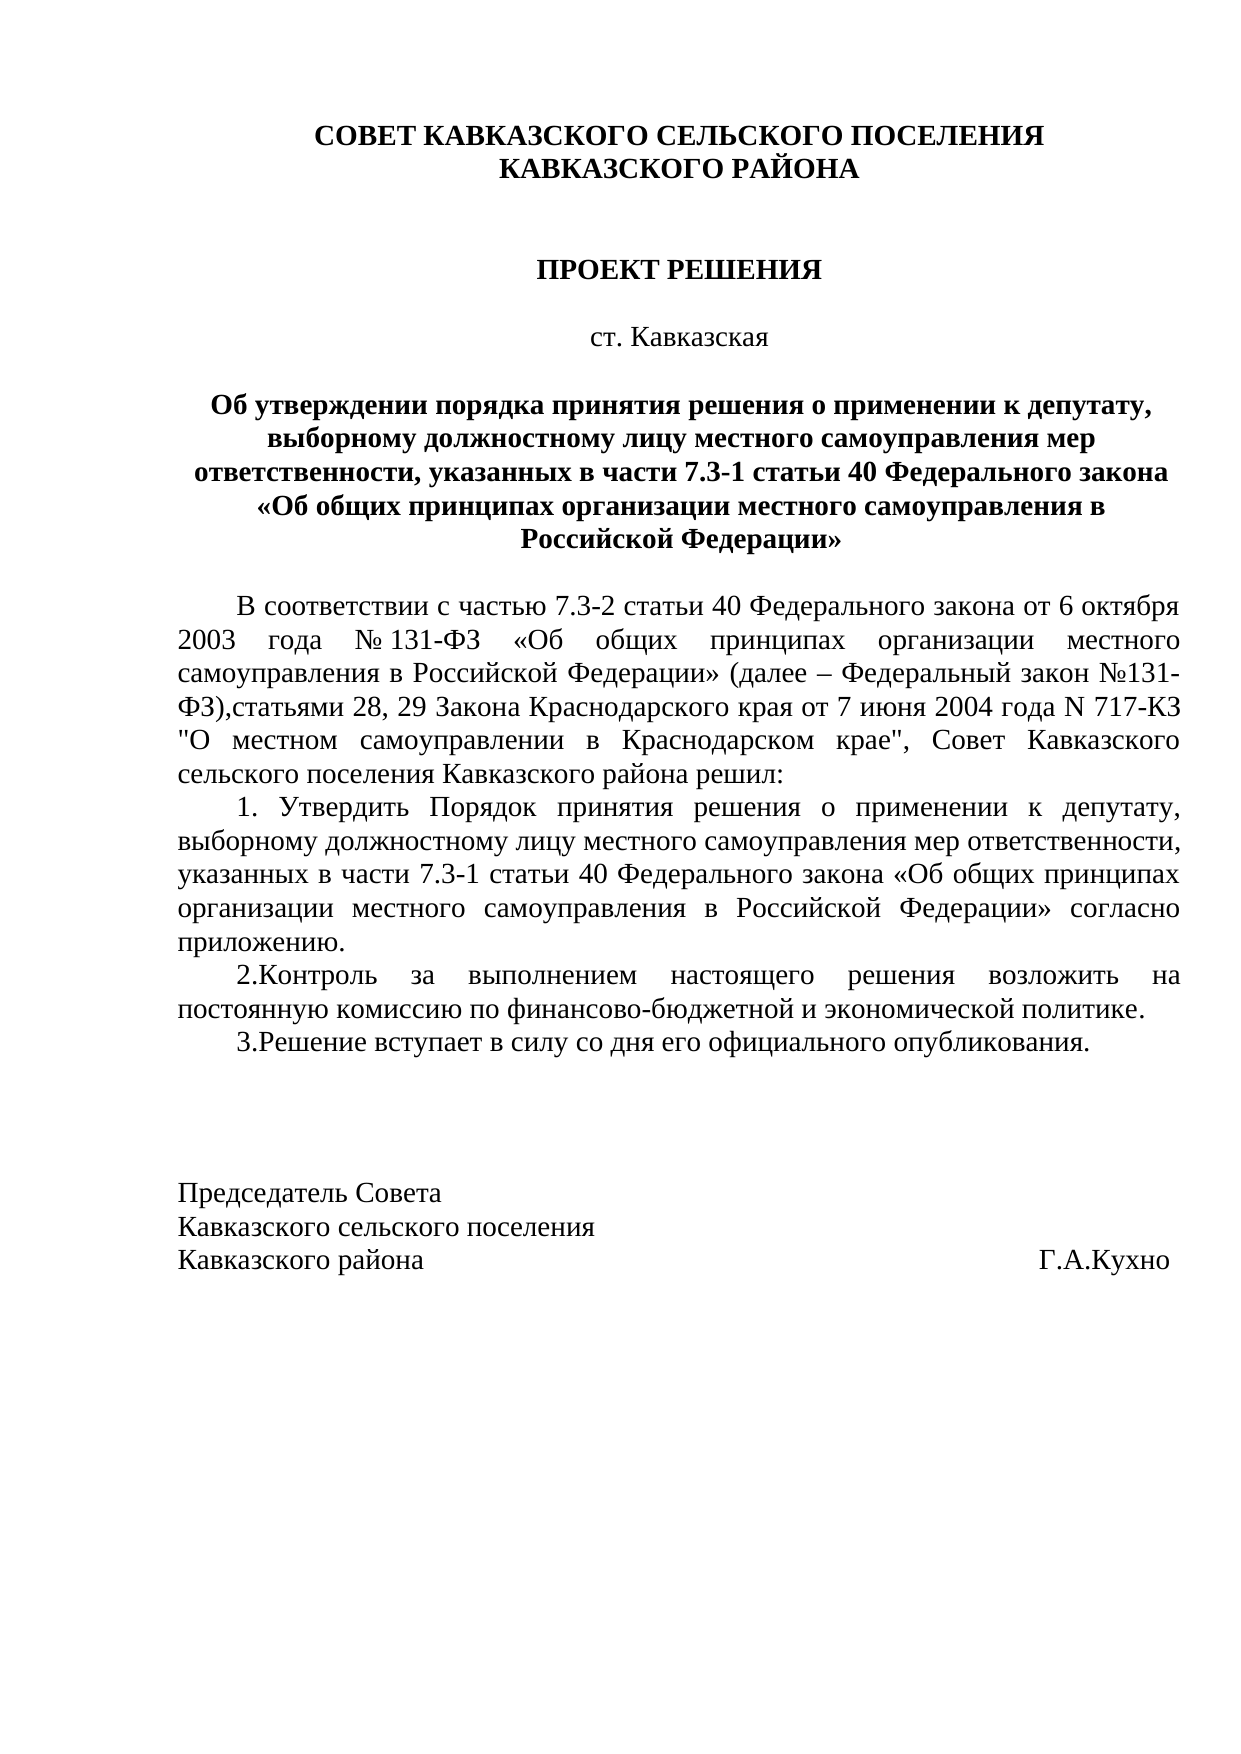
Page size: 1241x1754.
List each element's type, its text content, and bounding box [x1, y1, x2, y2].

text КАВКАЗСКОГО РАЙОНА [177, 152, 1181, 185]
text Кавказского района Г.А.Кухно [177, 1242, 1181, 1276]
text 3.Решение вступает в силу со дня его официального опубликования. [177, 1024, 1181, 1058]
text ст. Кавказская [177, 319, 1181, 353]
text Председатель Совета [177, 1175, 1181, 1209]
text 1. Утвердить Порядок принятия решения о применении к депутату, выборному должностному лицу местного самоуправления мер ответственности, указанных в части 7.3-1 статьи 40 Федерального закона «Об общих принципах организации местного самоуправления в Российской Федерации» согласно приложению. [177, 789, 1181, 957]
text ПРОЕКТ РЕШЕНИЯ [177, 252, 1181, 286]
text СОВЕТ КАВКАЗСКОГО СЕЛЬСКОГО ПОСЕЛЕНИЯ [177, 118, 1181, 152]
text Об утверждении порядка принятия решения о применении к депутату, выборному должностному лицу местного самоуправления мер ответственности, указанных в части 7.3-1 статьи 40 Федерального закона «Об общих принципах организации местного самоуправления в Российской Федерации» [181, 387, 1181, 555]
text 2.Контроль за выполнением настоящего решения возложить на постоянную комиссию по финансово-бюджетной и экономической политике. [177, 957, 1181, 1024]
text Кавказского сельского поселения [177, 1209, 1181, 1242]
text В соответствии с частью 7.3-2 статьи 40 Федерального закона от 6 октября 2003 года № 131-ФЗ «Об общих принципах организации местного самоуправления в Российской Федерации» (далее – Федеральный закон №131-ФЗ),статьями 28, 29 Закона Краснодарского края от 7 июня 2004 года N 717-КЗ "О местном самоуправлении в Краснодарском крае", Совет Кавказского сельского поселения Кавказского района решил: [177, 588, 1181, 789]
